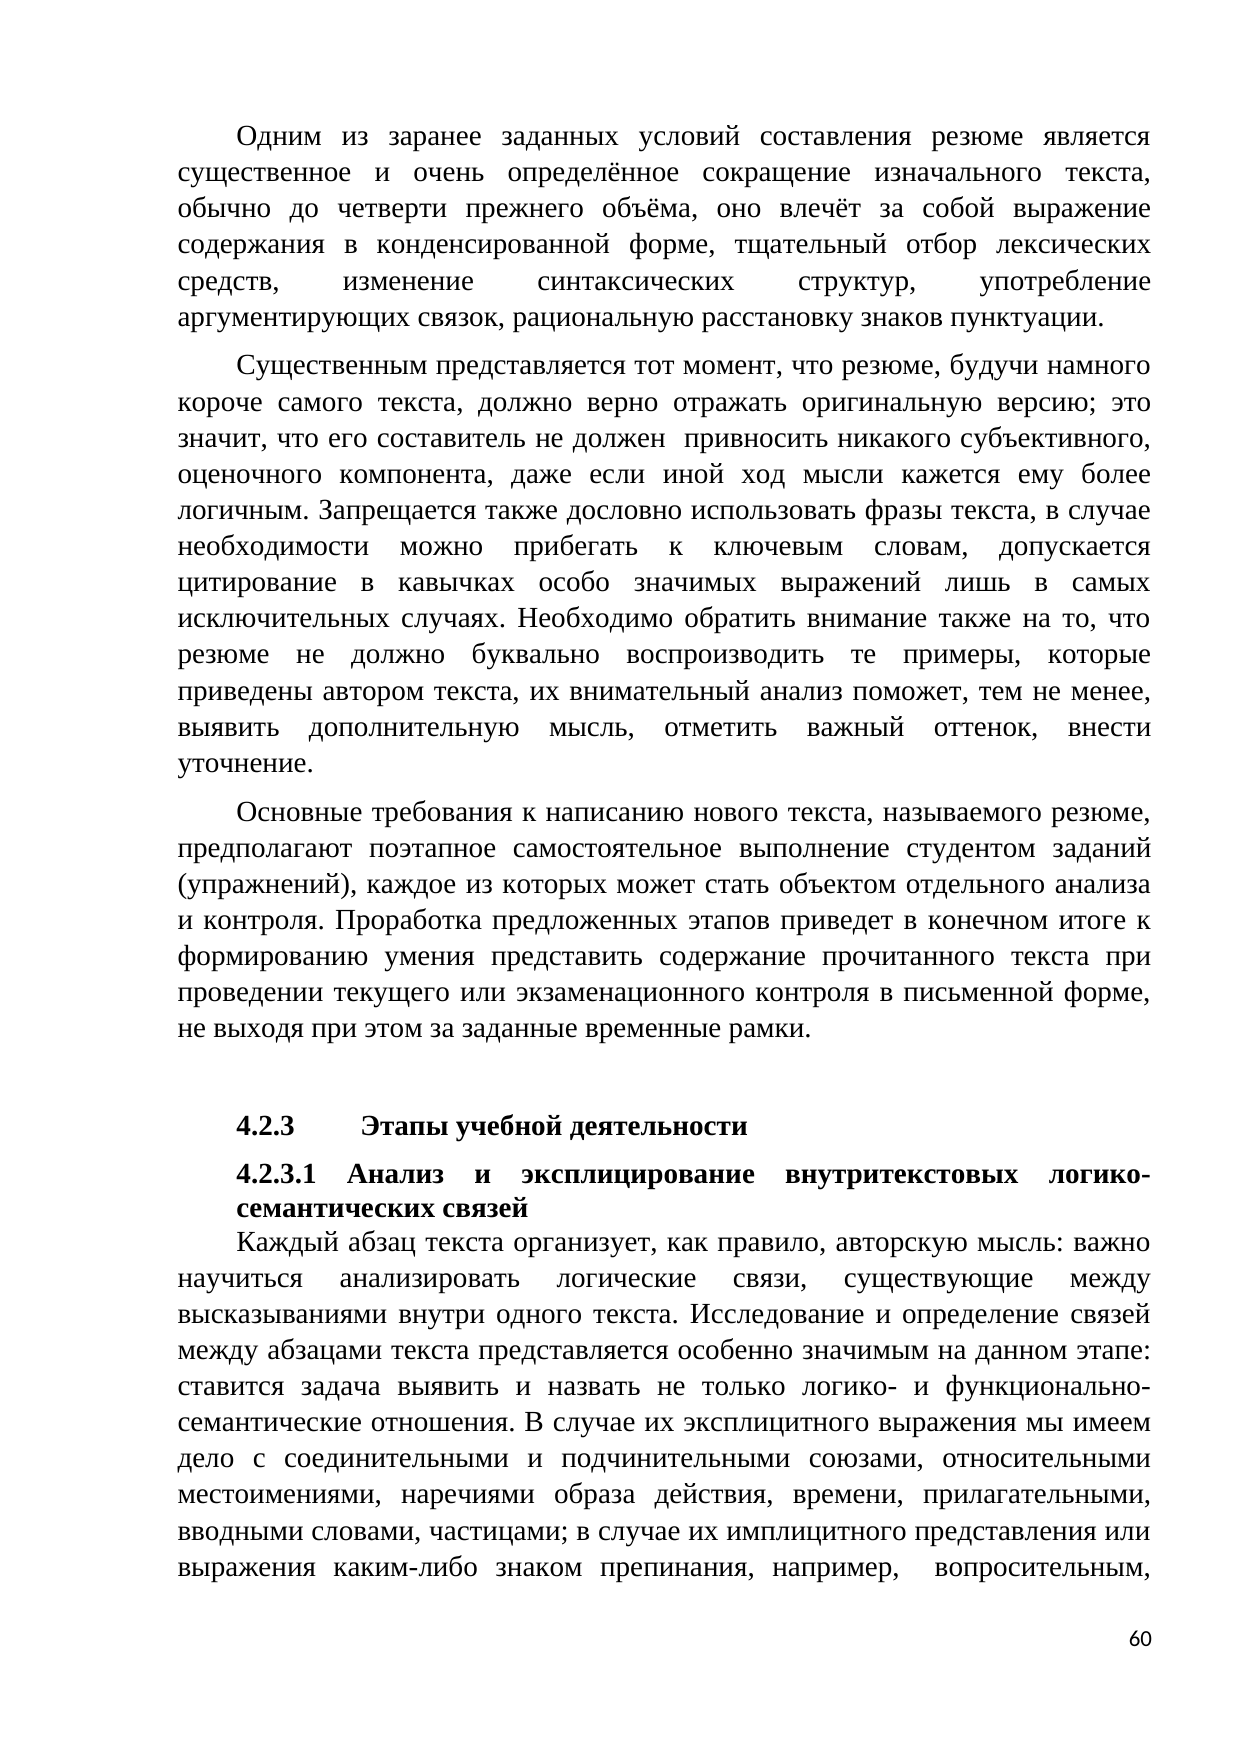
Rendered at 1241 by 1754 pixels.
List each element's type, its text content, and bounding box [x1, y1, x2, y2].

text Одним из заранее заданных условий составления резюме является существенное и очень определённое сокращение изначального текста, обычно до четверти прежнего объёма, оно влечёт за собой выражение содержания в конденсированной форме, тщательный отбор лексических средств, изменение синтаксических структур, употребление аргументирующих связок, рациональную расстановку знаков пунктуации. [177, 118, 1152, 332]
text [177, 1224, 1152, 1582]
text 4.2.3 Этапы учебной деятельности [177, 1108, 1152, 1141]
text 4.2.3.1 Анализ и эксплицирование внутритекстовых логико-семантических связей [236, 1157, 1152, 1224]
text Основные требования к написанию нового текста, называемого резюме, предполагают поэтапное самостоятельное выполнение студентом заданий (упражнений), каждое из которых может стать объектом отдельного анализа и контроля. Проработка предложенных этапов приведет в конечном итоге к формированию умения представить содержание прочитанного текста при проведении текущего или экзаменационного контроля в письменной форме, не выходя при этом за заданные временные рамки. [177, 794, 1152, 1044]
text Существенным представляется тот момент, что резюме, будучи намного короче самого текста, должно верно отражать оригинальную версию; это значит, что его составитель не должен привносить никакого субъективного, оценочного компонента, даже если иной ход мысли кажется ему более логичным. Запрещается также дословно использовать фразы текста, в случае необходимости можно прибегать к ключевым словам, допускается цитирование в кавычках особо значимых выражений лишь в самых исключительных случаях. Необходимо обратить внимание также на то, что резюме не должно буквально воспроизводить те примеры, которые приведены автором текста, их внимательный анализ поможет, тем не менее, выявить дополнительную мысль, отметить важный оттенок, внести уточнение. [177, 347, 1152, 779]
